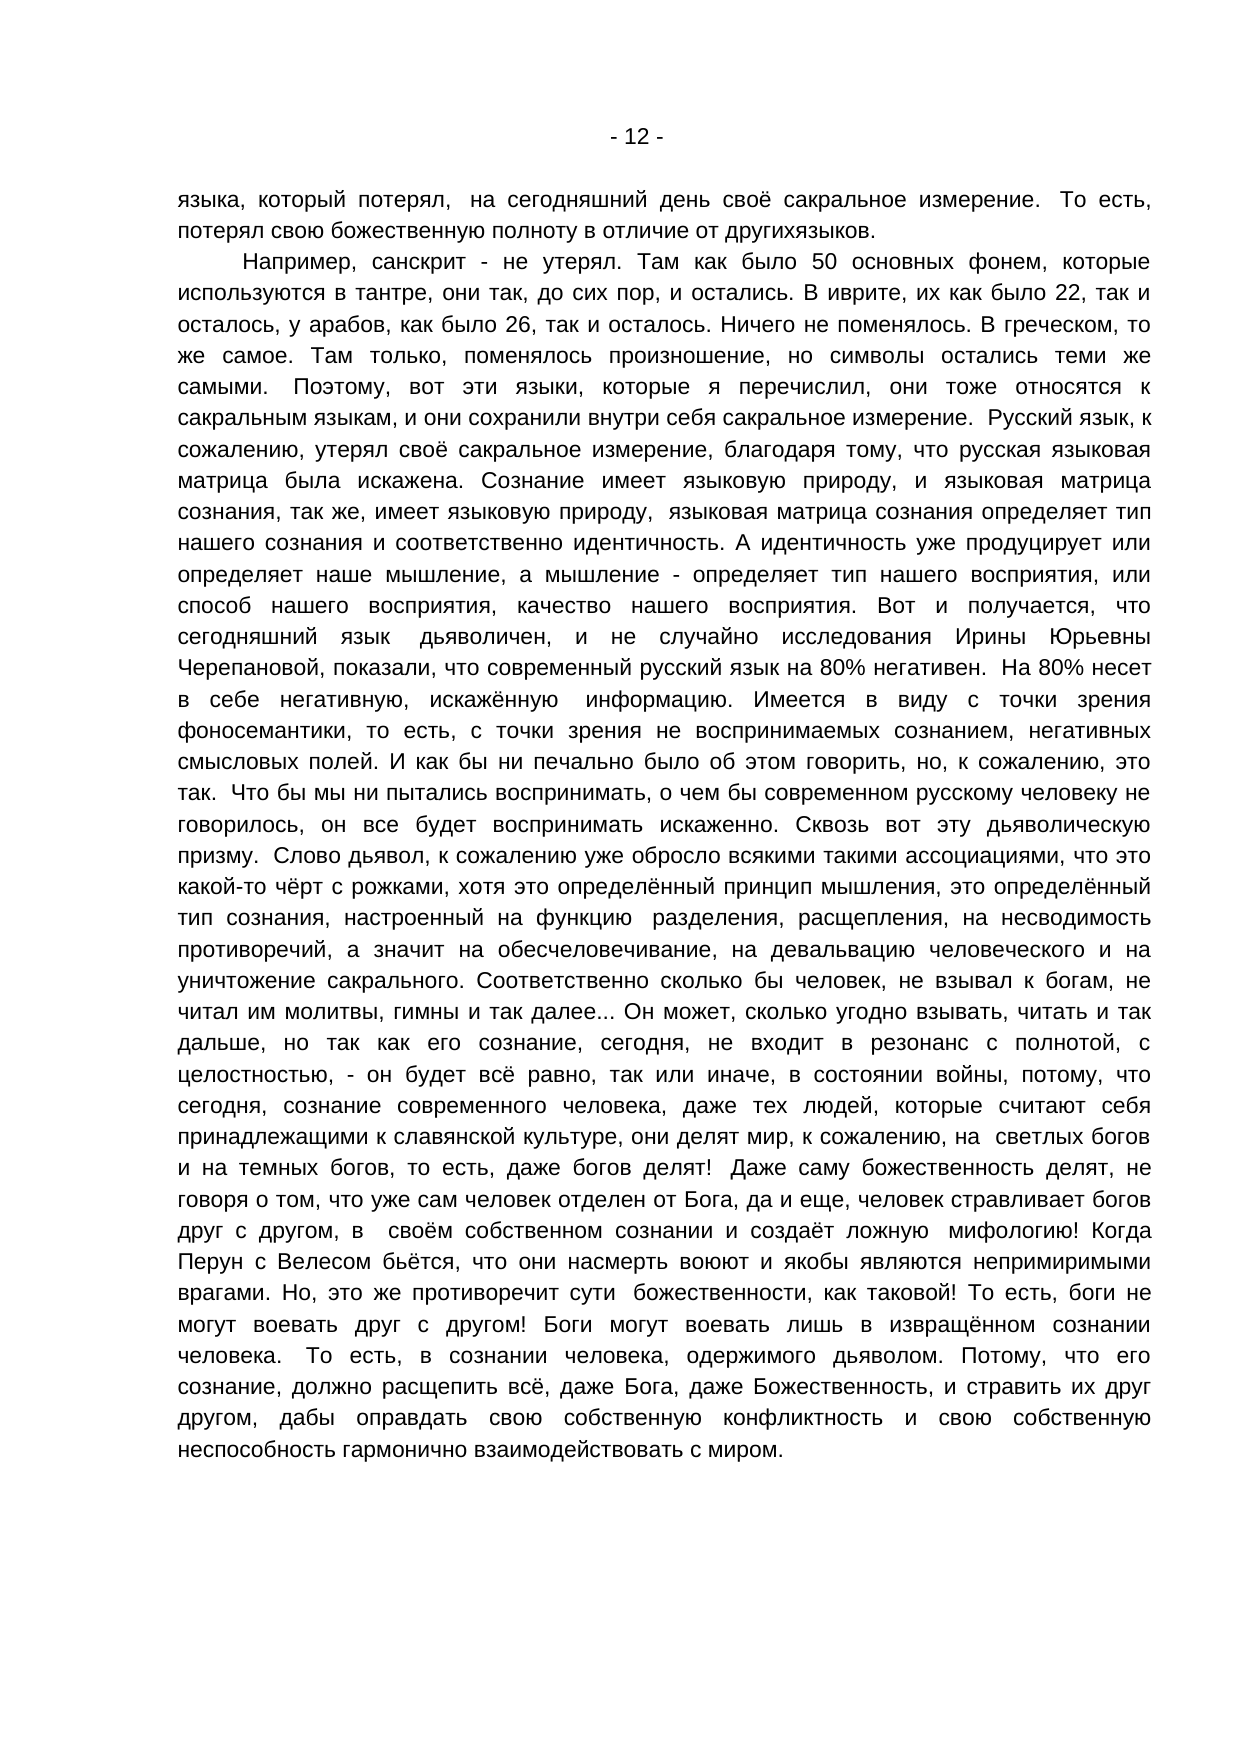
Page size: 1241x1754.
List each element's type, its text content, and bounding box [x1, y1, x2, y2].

text Например, санскрит - не утерял. Там как было 50 основных фонем, которые используются в тантре, они так, до сих пор, и остались. В иврите, их как было 22, так и осталось, у арабов, как было 26, так и осталось. Ничего не поменялось. В греческом, то же самое. Там только, поменялось произношение, но символы остались теми же самыми. Поэтому, вот эти языки, которые я перечислил, они тоже относятся к сакральным языкам, и они сохранили внутри себя сакральное измерение. Русский язык, к сожалению, утерял своё сакральное измерение, благодаря тому, что русская языковая матрица была искажена. Сознание имеет языковую природу, и языковая матрица сознания, так же, имеет языковую природу, языковая матрица сознания определяет тип нашего сознания и соответственно идентичность. А идентичность уже продуцирует или определяет наше мышление, а мышление - определяет тип нашего восприятия, или способ нашего восприятия, качество нашего восприятия. Вот и получается, что сегодняшний язык дьяволичен, и не случайно исследования Ирины Юрьевны Черепановой, показали, что современный русский язык на 80% негативен. На 80% несет в себе негативную, искажённую информацию. Имеется в виду с точки зрения фоносемантики, то есть, с точки зрения не воспринимаемых сознанием, негативных смысловых полей. И как бы ни печально было об этом говорить, но, к сожалению, это так. Что бы мы ни пытались воспринимать, о чем бы современном русскому человеку не говорилось, он все будет воспринимать искаженно. Сквозь вот эту дьяволическую призму. Слово дьявол, к сожалению уже обросло всякими такими ассоциациями, что это какой-то чёрт с рожками, хотя это определённый принцип мышления, это определённый тип сознания, настроенный на функцию разделения, расщепления, на несводимость противоречий, а значит на обесчеловечивание, на девальвацию человеческого и на уничтожение сакрального. Соответственно сколько бы человек, не взывал к богам, не читал им молитвы, гимны и так далее... Он может, сколько угодно взывать, читать и так дальше, но так как его сознание, сегодня, не входит в резонанс с полнотой, с целостностью, - он будет всё равно, так или иначе, в состоянии войны, потому, что сегодня, сознание современного человека, даже тех людей, которые считают себя принадлежащими к славянской культуре, они делят мир, к сожалению, на светлых богов и на темных богов, то есть, даже богов делят! Даже саму божественность делят, не говоря о том, что уже сам человек отделен от Бога, да и еще, человек стравливает богов друг с другом, в своём собственном сознании и создаёт ложную мифологию! Когда Перун с Велесом бьётся, что они насмерть воюют и якобы являются непримиримыми врагами. Но, это же противоречит сути божественности, как таковой! То есть, боги не могут воевать друг с другом! Боги могут воевать лишь в извращённом сознании человека. То есть, в сознании человека, одержимого дьяволом. Потому, что его сознание, должно расщепить всё, даже Бога, даже Божественность, и стравить их друг другом, дабы оправдать свою собственную конфликтность и свою собственную неспособность гармонично взаимодействовать с миром. [177, 243, 1152, 1462]
text - 12 - [177, 118, 1152, 149]
text языка, который потерял, на сегодняшний день своё сакральное измерение. То есть, потерял свою божественную полноту в отличие от другихязыков. [177, 181, 1152, 243]
